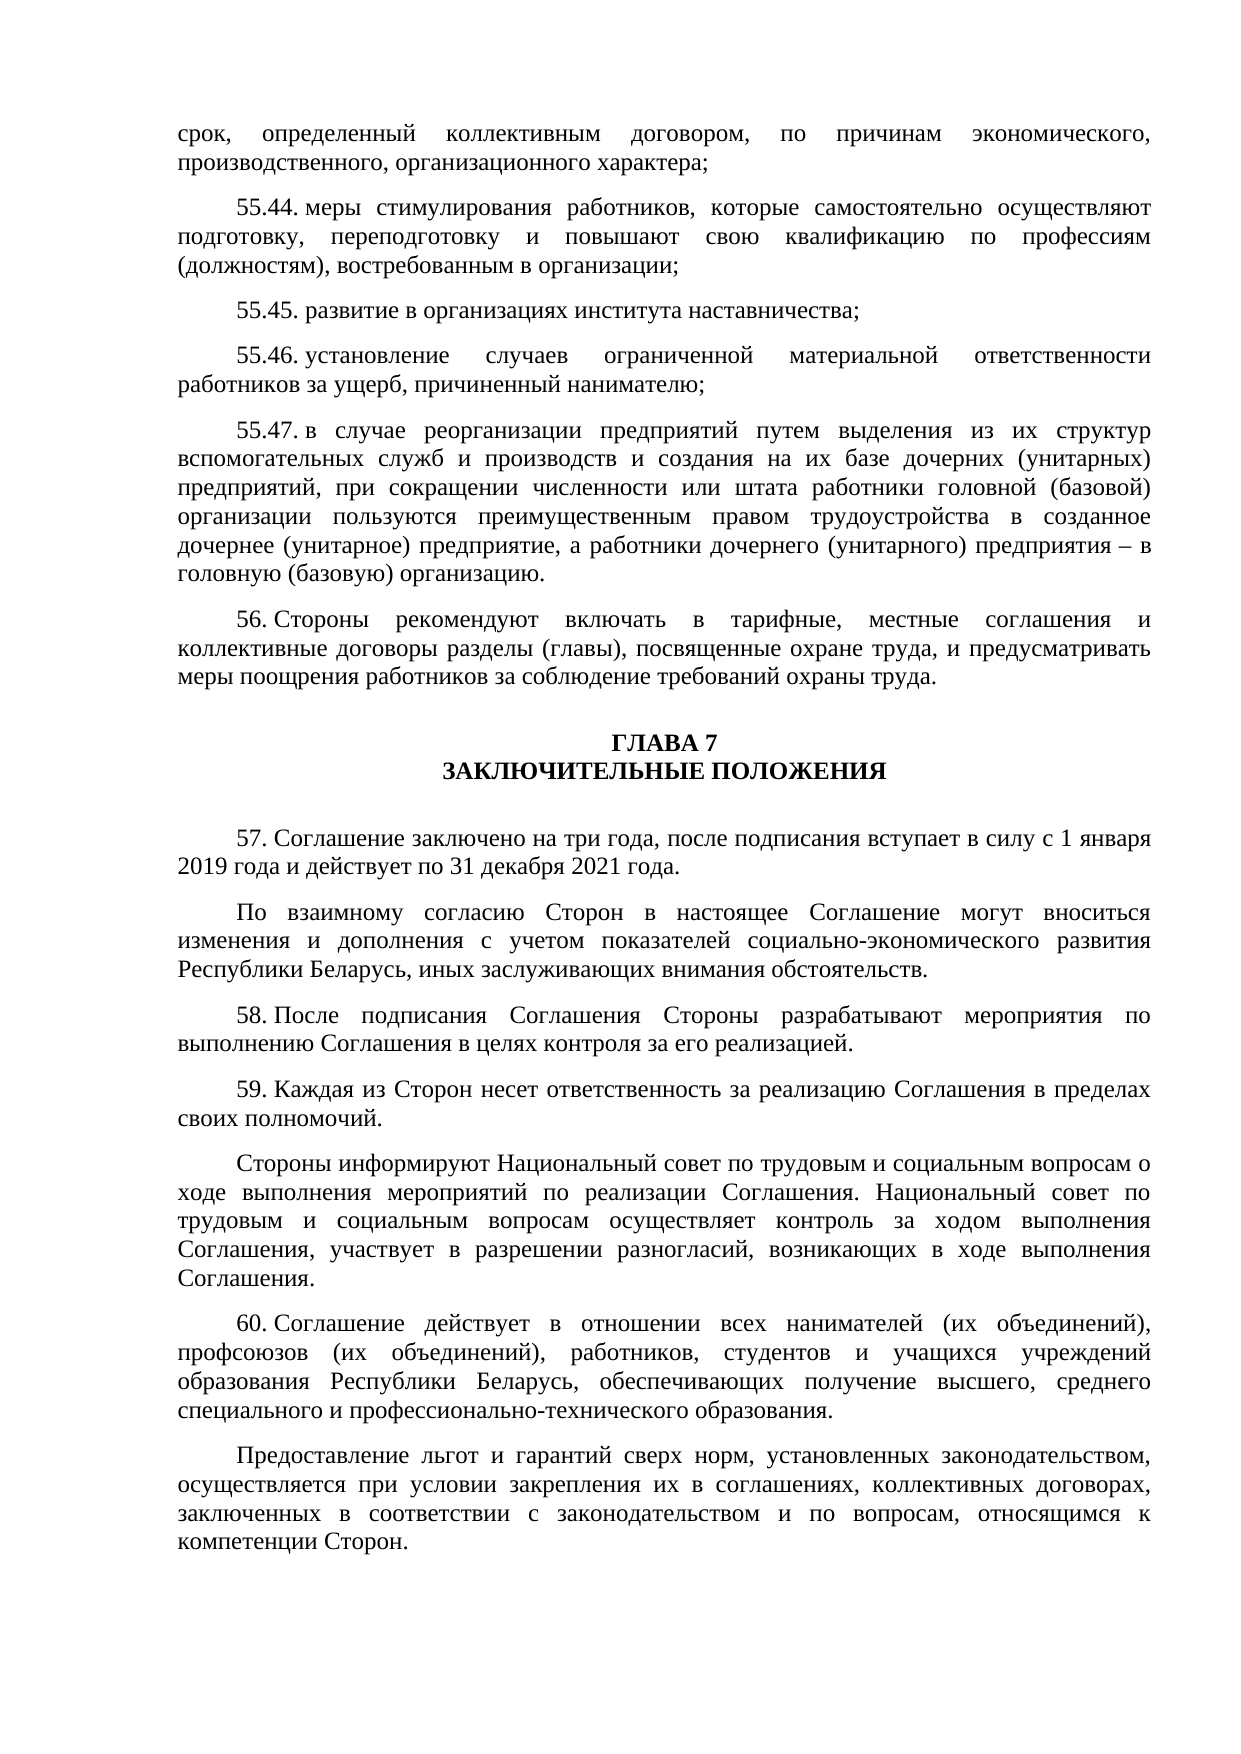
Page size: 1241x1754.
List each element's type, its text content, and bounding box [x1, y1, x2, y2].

text 57. Соглашение заключено на три года, после подписания вступает в силу с 1 января 2019 года и действует по 31 декабря 2021 года. [177, 823, 1152, 880]
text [177, 118, 1152, 176]
text 58. После подписания Соглашения Стороны разрабатывают мероприятия по выполнению Соглашения в целях контроля за его реализацией. [177, 1000, 1152, 1057]
text 59. Каждая из Сторон несет ответственность за реализацию Соглашения в пределах своих полномочий. [177, 1074, 1152, 1131]
text ГЛАВА 7 ЗАКЛЮЧИТЕЛЬНЫЕ ПОЛОЖЕНИЯ [177, 728, 1152, 785]
text 60. Соглашение действует в отношении всех нанимателей (их объединений), профсоюзов (их объединений), работников, студентов и учащихся учреждений образования Республики Беларусь, обеспечивающих получение высшего, среднего специального и профессионально-технического образования. [177, 1308, 1152, 1423]
text Стороны информируют Национальный совет по трудовым и социальным вопросам о ходе выполнения мероприятий по реализации Соглашения. Национальный совет по трудовым и социальным вопросам осуществляет контроль за ходом выполнения Соглашения, участвует в разрешении разногласий, возникающих в ходе выполнения Соглашения. [177, 1148, 1152, 1292]
text 55.45. развитие в организациях института наставничества; [177, 295, 1152, 324]
text 55.47. в случае реорганизации предприятий путем выделения из их структур вспомогательных служб и производств и создания на их базе дочерних (унитарных) предприятий, при сокращении численности или штата работники головной (базовой) организации пользуются преимущественным правом трудоустройства в созданное дочернее (унитарное) предприятие, а работники дочернего (унитарного) предприятия – в головную (базовую) организацию. [177, 415, 1152, 587]
text 55.44. меры стимулирования работников, которые самостоятельно осуществляют подготовку, переподготовку и повышают свою квалификацию по профессиям (должностям), востребованным в организации; [177, 192, 1152, 278]
text По взаимному согласию Сторон в настоящее Соглашение могут вноситься изменения и дополнения с учетом показателей социально-экономического развития Республики Беларусь, иных заслуживающих внимания обстоятельств. [177, 897, 1152, 983]
text 55.46. установление случаев ограниченной материальной ответственности работников за ущерб, причиненный нанимателю; [177, 341, 1152, 398]
text 56. Стороны рекомендуют включать в тарифные, местные соглашения и коллективные договоры разделы (главы), посвященные охране труда, и предусматривать меры поощрения работников за соблюдение требований охраны труда. [177, 604, 1152, 690]
text Предоставление льгот и гарантий сверх норм, установленных законодательством, осуществляется при условии закрепления их в соглашениях, коллективных договорах, заключенных в соответствии с законодательством и по вопросам, относящимся к компетенции Сторон. [177, 1440, 1152, 1555]
